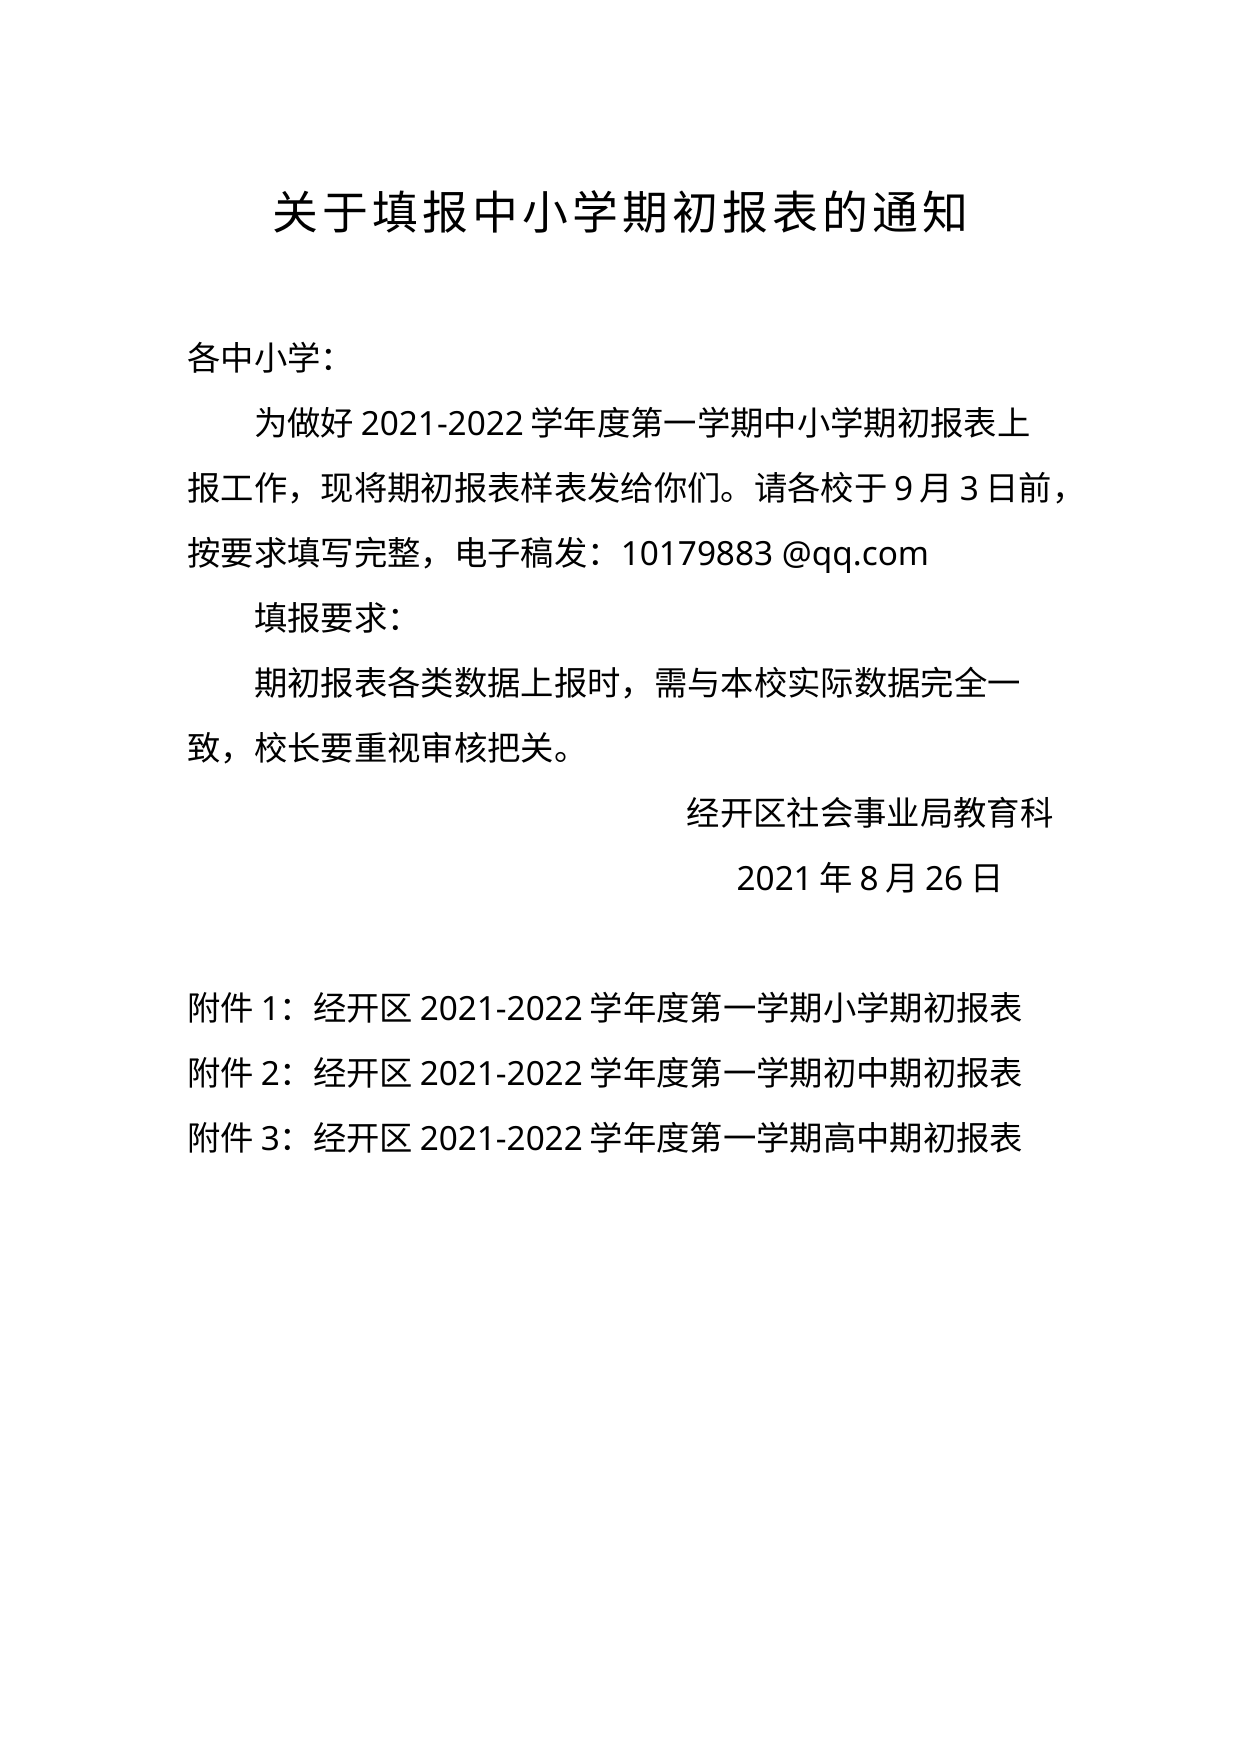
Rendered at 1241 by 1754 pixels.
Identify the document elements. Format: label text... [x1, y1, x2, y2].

text 附件3：经开区2021-2022学年度第一学期高中期初报表 [187, 1103, 1053, 1168]
text 各中小学： [187, 323, 1053, 388]
text 为做好2021-2022学年度第一学期中小学期初报表上报工作，现将期初报表样表发给你们。请各校于9月3日前，按要求填写完整，电子稿发：10179883 @qq.com [187, 388, 1053, 583]
text 期初报表各类数据上报时，需与本校实际数据完全一致，校长要重视审核把关。 [187, 648, 1053, 778]
text 填报要求： [187, 583, 1053, 648]
text 附件1：经开区2021-2022学年度第一学期小学期初报表 [187, 973, 1053, 1038]
text 经开区社会事业局教育科 [187, 778, 1053, 843]
text 2021年8月26日 [187, 843, 1003, 908]
text 附件2：经开区2021-2022学年度第一学期初中期初报表 [187, 1038, 1053, 1103]
text 关于填报中小学期初报表的通知 [187, 161, 1053, 258]
